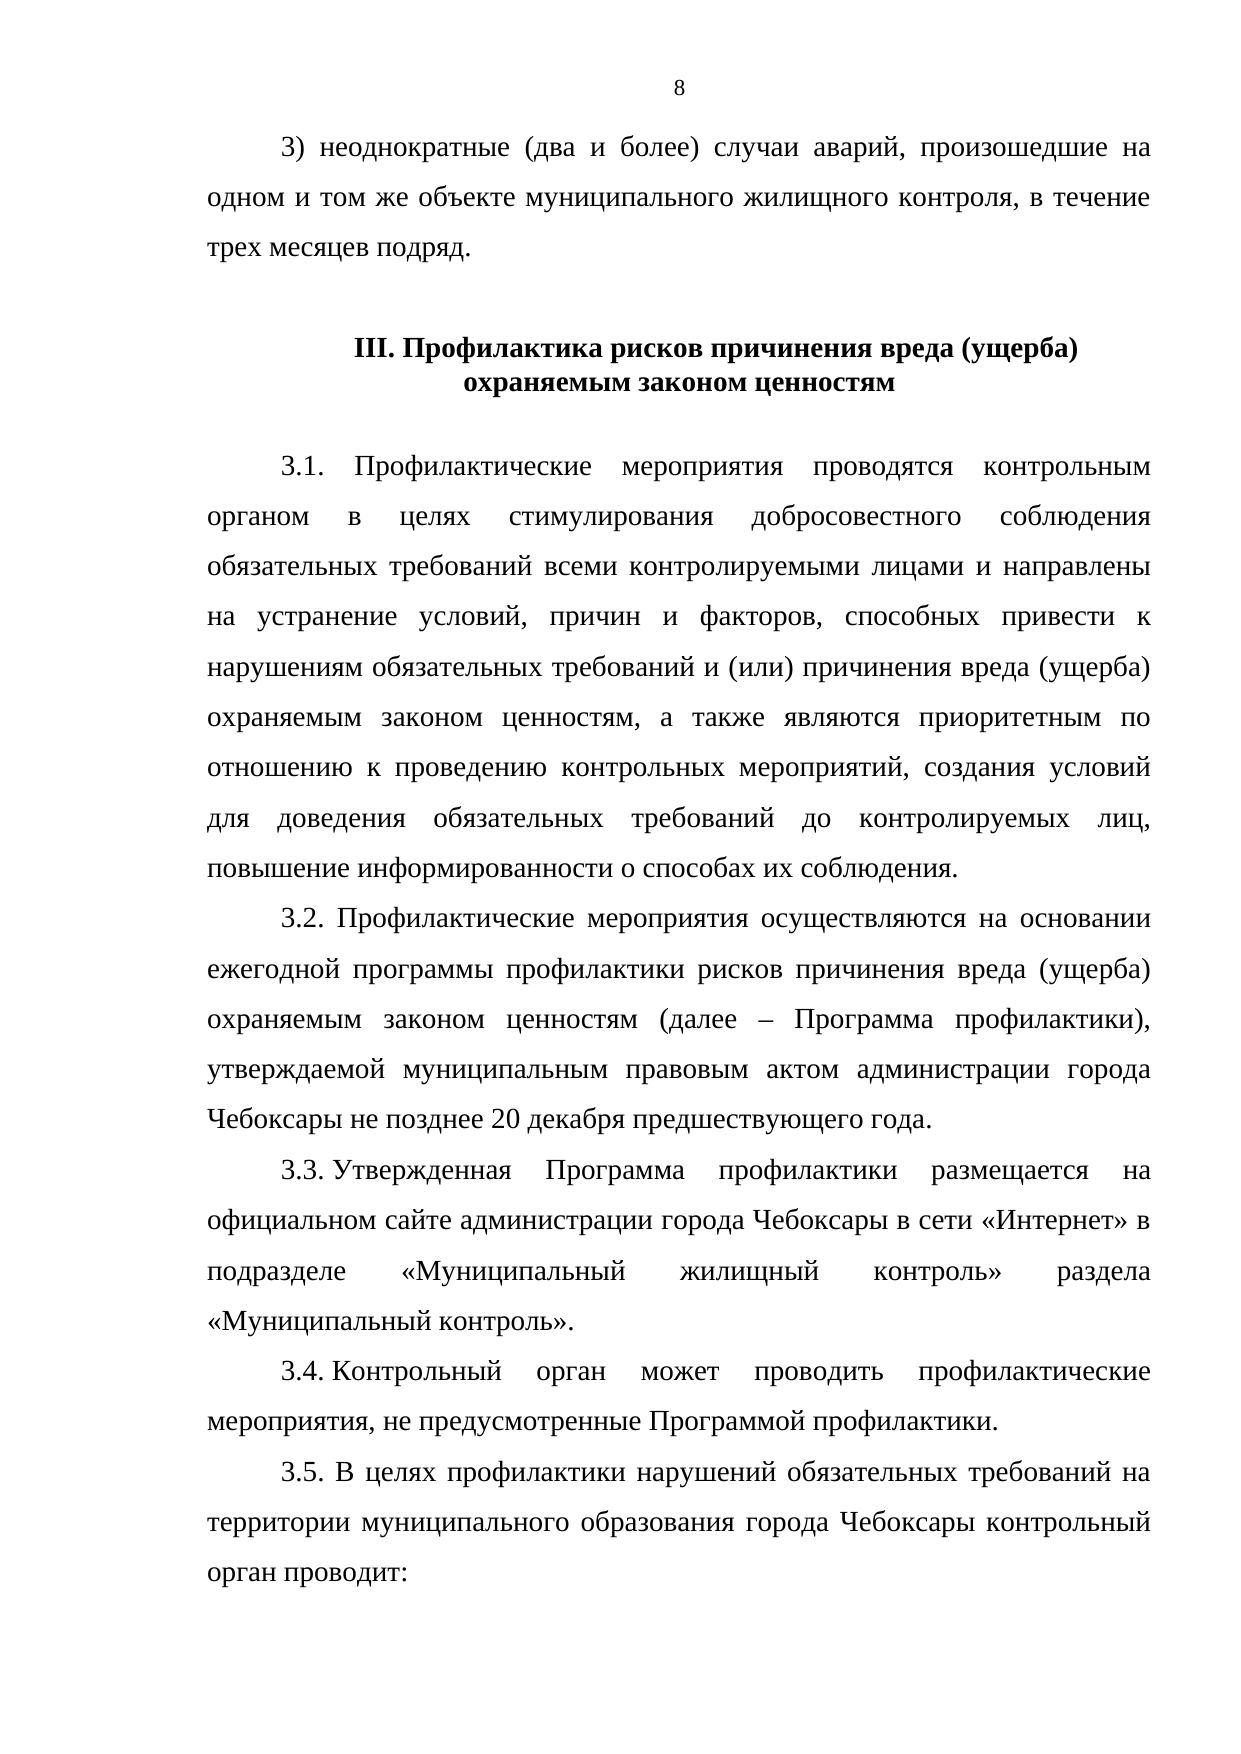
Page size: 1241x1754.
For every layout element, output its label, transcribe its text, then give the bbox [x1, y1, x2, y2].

text 3.5. В целях профилактики нарушений обязательных требований на территории муниципального образования города Чебоксары контрольный орган проводит: [207, 1454, 1152, 1588]
text 3) неоднократные (два и более) случаи аварий, произошедшие на одном и том же объекте муниципального жилищного контроля, в течение трех месяцев подряд. [207, 129, 1152, 263]
text 3.3. Утвержденная Программа профилактики размещается на официальном сайте администрации города Чебоксары в сети «Интернет» в подразделе «Муниципальный жилищный контроль» раздела «Муниципальный контроль». [207, 1152, 1152, 1336]
text 3.4. Контрольный орган может проводить профилактические мероприятия, не предусмотренные Программой профилактики. [207, 1353, 1152, 1437]
text 3.1. Профилактические мероприятия проводятся контрольным органом в целях стимулирования добросовестного соблюдения обязательных требований всеми контролируемыми лицами и направлены на устранение условий, причин и факторов, способных привести к нарушениям обязательных требований и (или) причинения вреда (ущерба) охраняемым законом ценностям, а также являются приоритетным по отношению к проведению контрольных мероприятий, создания условий для доведения обязательных требований до контролируемых лиц, повышение информированности о способах их соблюдения. [207, 448, 1152, 884]
text III. Профилактика рисков причинения вреда (ущерба) охраняемым законом ценностям [207, 330, 1152, 397]
text 3.2. Профилактические мероприятия осуществляются на основании ежегодной программы профилактики рисков причинения вреда (ущерба) охраняемым законом ценностям (далее – Программа профилактики), утверждаемой муниципальным правовым актом администрации города Чебоксары не позднее 20 декабря предшествующего года. [207, 900, 1152, 1135]
